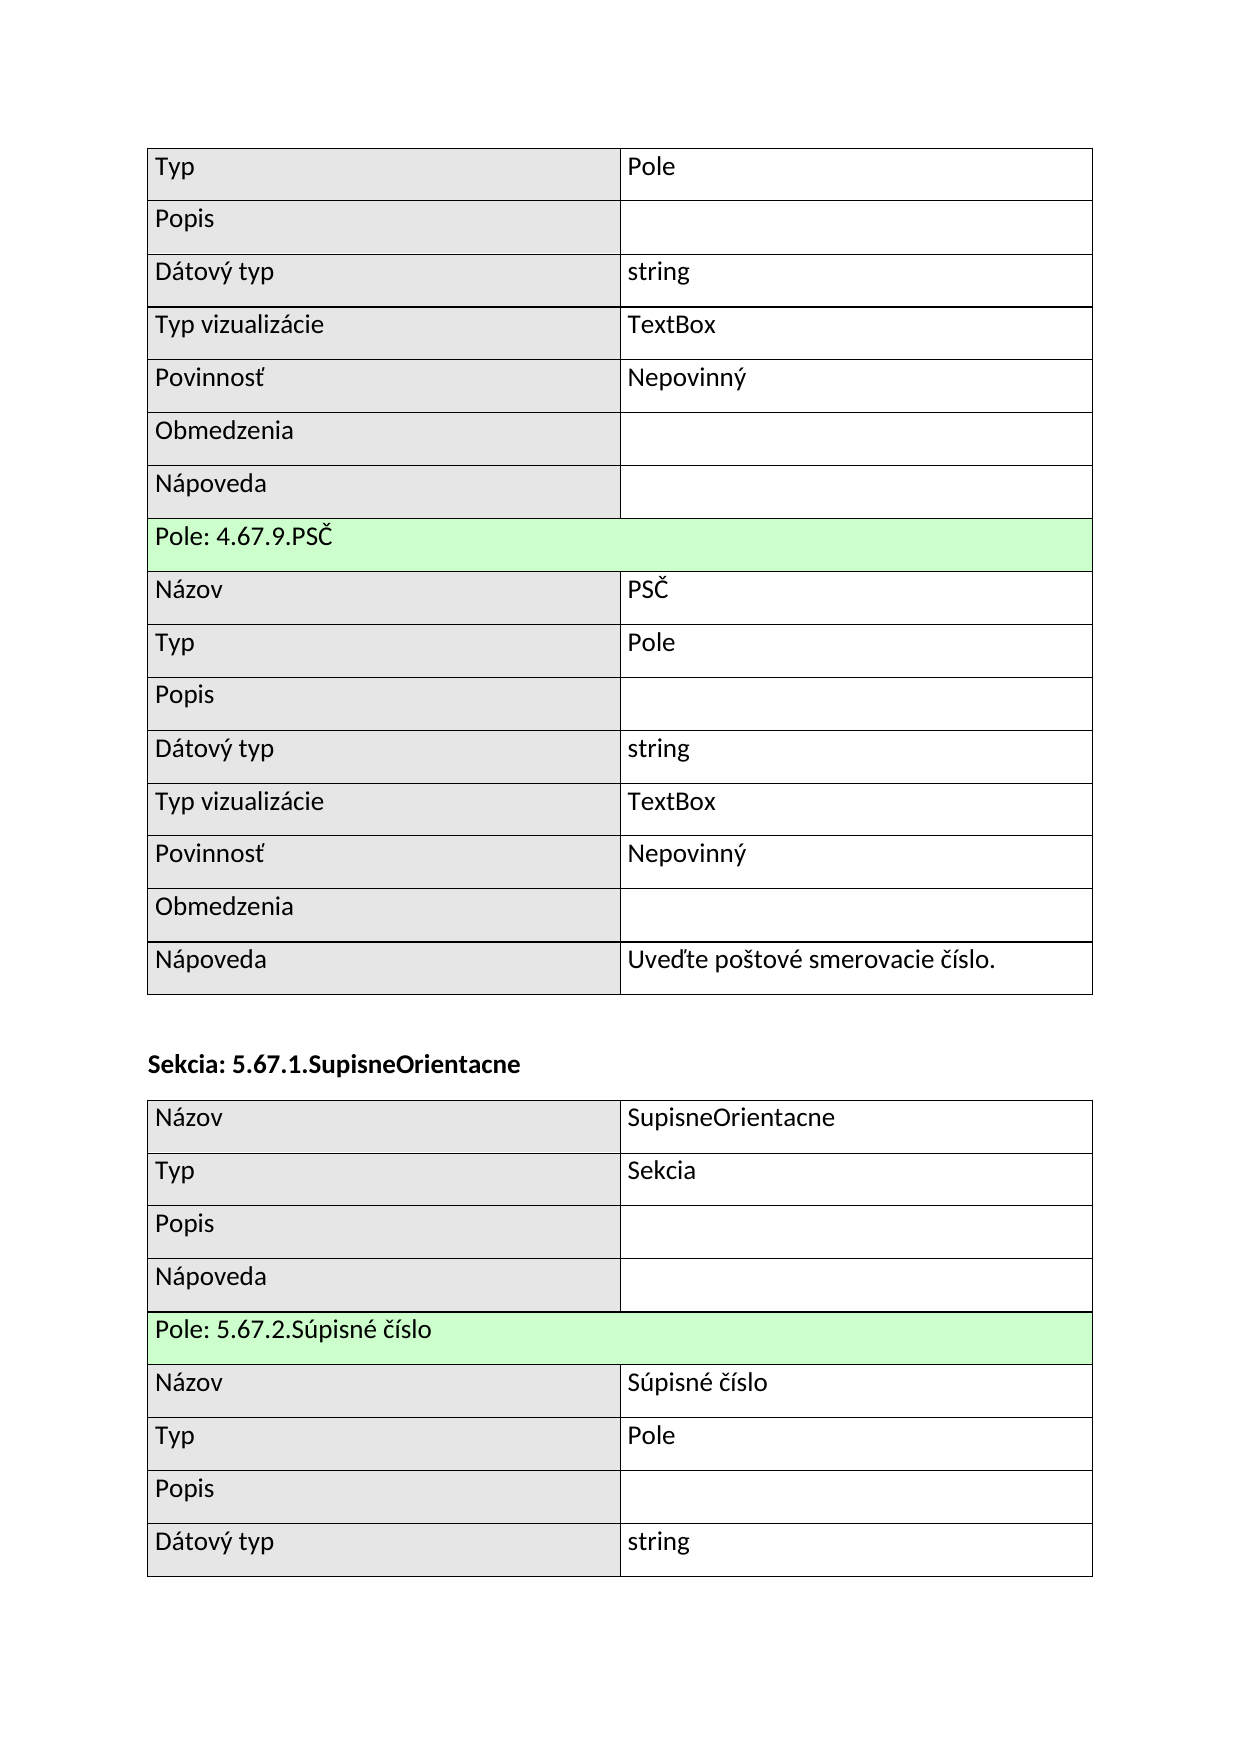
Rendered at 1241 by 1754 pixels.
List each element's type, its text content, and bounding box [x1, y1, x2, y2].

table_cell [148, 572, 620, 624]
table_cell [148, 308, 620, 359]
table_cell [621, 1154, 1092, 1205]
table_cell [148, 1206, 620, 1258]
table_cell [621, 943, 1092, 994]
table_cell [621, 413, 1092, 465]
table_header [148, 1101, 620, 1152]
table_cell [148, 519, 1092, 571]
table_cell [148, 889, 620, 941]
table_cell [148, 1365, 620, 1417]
text Sekcia: 5.67.1.SupisneOrientacne [148, 1047, 1093, 1080]
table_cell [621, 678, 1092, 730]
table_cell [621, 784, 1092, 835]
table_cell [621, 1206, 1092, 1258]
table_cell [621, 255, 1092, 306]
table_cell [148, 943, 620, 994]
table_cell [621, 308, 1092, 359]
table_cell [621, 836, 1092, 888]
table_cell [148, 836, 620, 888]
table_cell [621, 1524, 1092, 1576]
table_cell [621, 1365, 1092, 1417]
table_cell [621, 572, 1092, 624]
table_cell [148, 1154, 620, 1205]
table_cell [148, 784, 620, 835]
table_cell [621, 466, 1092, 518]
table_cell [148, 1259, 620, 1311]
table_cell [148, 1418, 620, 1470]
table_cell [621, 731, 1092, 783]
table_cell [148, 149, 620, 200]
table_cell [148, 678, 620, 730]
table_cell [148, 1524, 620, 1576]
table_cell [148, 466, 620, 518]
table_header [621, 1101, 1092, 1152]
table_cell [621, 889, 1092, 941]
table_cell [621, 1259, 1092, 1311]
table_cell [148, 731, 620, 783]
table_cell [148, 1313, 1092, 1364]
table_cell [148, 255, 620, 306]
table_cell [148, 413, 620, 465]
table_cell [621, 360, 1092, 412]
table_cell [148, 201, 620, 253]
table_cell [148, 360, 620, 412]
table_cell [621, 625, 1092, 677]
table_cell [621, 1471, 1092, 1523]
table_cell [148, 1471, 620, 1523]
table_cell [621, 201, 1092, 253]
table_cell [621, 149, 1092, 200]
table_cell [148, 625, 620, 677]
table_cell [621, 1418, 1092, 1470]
